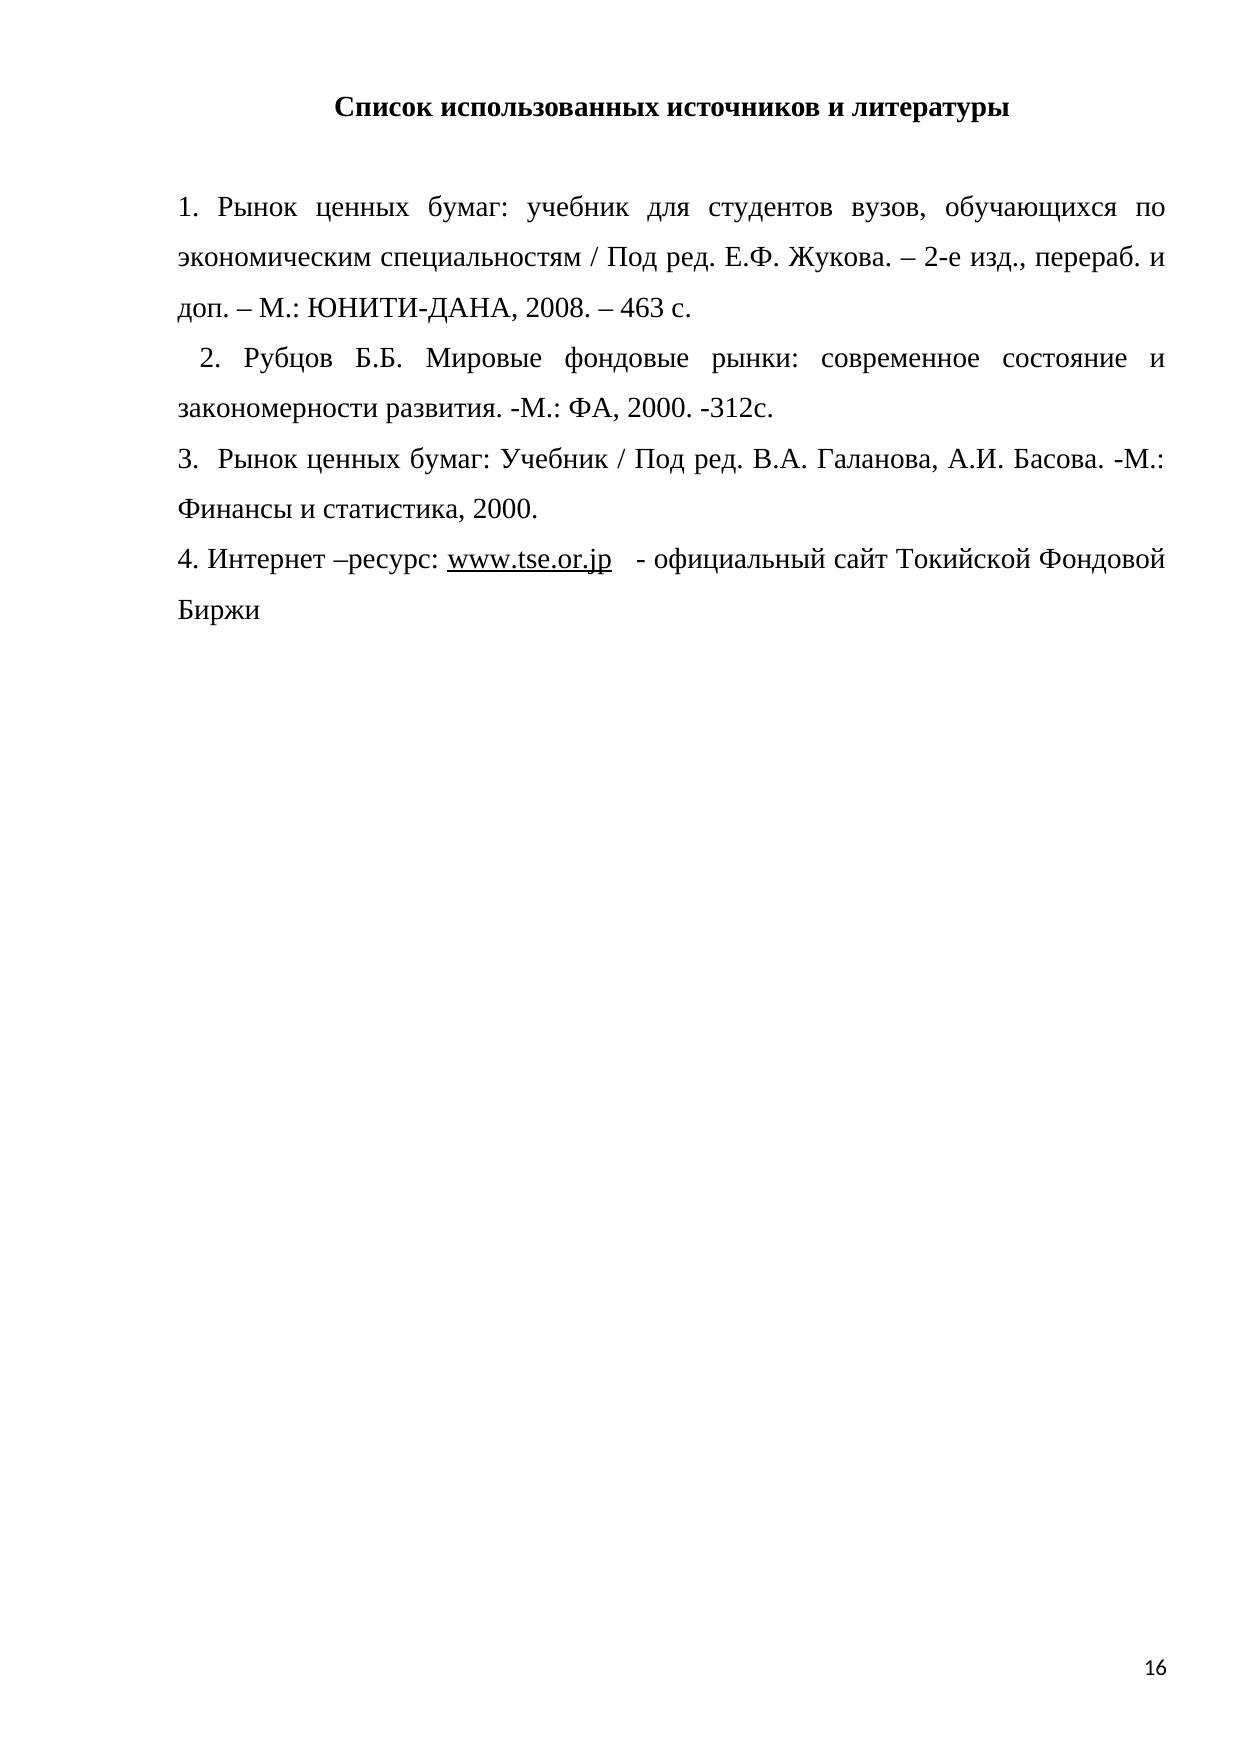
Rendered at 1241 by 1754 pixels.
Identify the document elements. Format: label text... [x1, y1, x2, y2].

text 1. Рынок ценных бумаг: учебник для студентов вузов, обучающихся по экономическим специальностям / Под ред. Е.Ф. Жукова. – 2-е изд., перераб. и доп. – М.: ЮНИТИ-ДАНА, 2008. – 463 с. [177, 189, 1167, 323]
subtitle Список использованных источников и литературы [177, 89, 1167, 122]
text 4. Интернет –ресурс: www.tse.or.jp - официальный сайт Токийской Фондовой Биржи [177, 541, 1167, 625]
text 3. Рынок ценных бумаг: Учебник / Под ред. В.А. Галанова, А.И. Басова. -М.: Финансы и статистика, 2000. [177, 441, 1167, 525]
text 2. Рубцов Б.Б. Мировые фондовые рынки: современное состояние и закономерности развития. -М.: ФА, 2000. -312с. [177, 340, 1167, 424]
